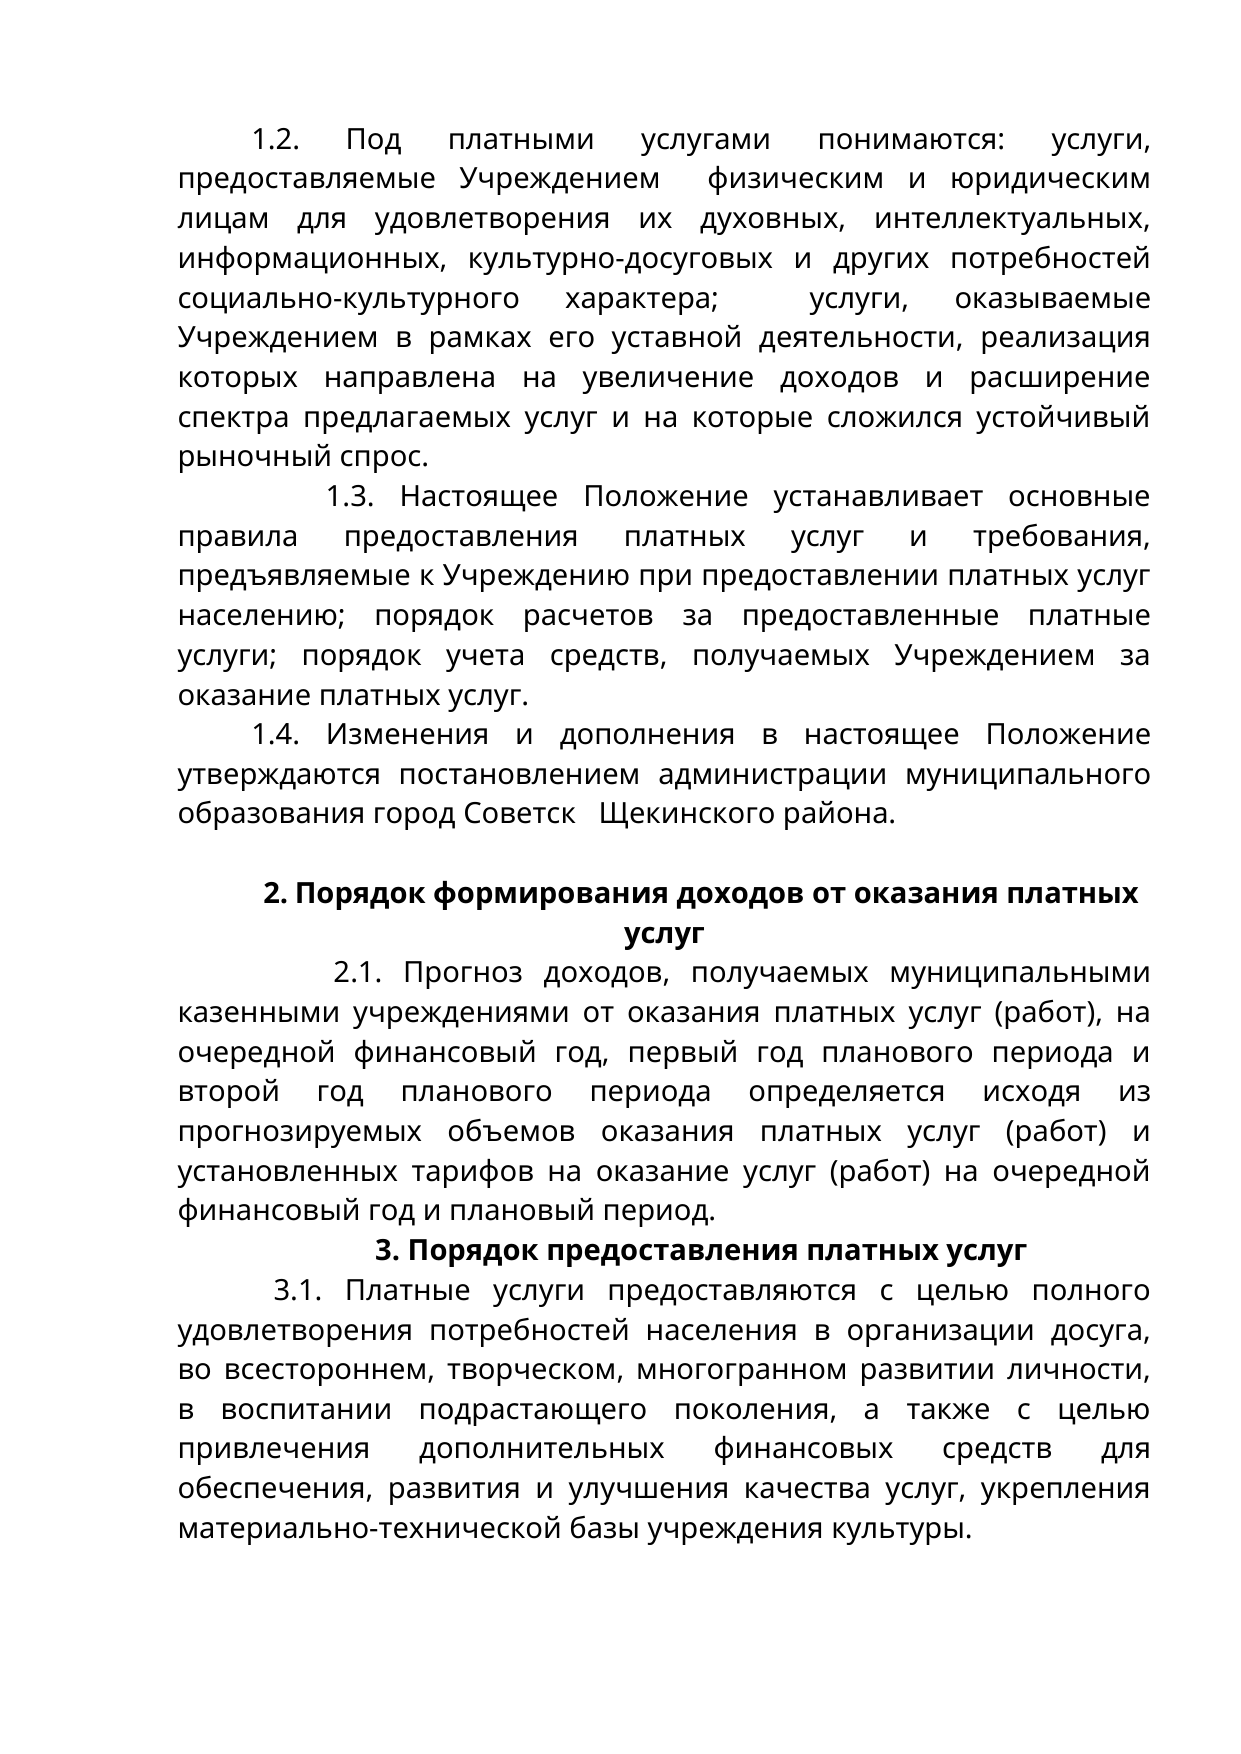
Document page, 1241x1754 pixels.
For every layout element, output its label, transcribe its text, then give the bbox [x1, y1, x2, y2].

text 3. Порядок предоставления платных услуг [177, 1229, 1152, 1269]
text 1.2. Под платными услугами понимаются: услуги, предоставляемые Учреждением физическим и юридическим лицам для удовлетворения их духовных, интеллектуальных, информационных, культурно-досуговых и других потребностей социально-культурного характера; услуги, оказываемые Учреждением в рамках его уставной деятельности, реализация которых направлена на увеличение доходов и расширение спектра предлагаемых услуг и на которые сложился устойчивый рыночный спрос. [177, 118, 1152, 475]
text 2.1. Прогноз доходов, получаемых муниципальными казенными учреждениями от оказания платных услуг (работ), на очередной финансовый год, первый год планового периода и второй год планового периода определяется исходя из прогнозируемых объемов оказания платных услуг (работ) и установленных тарифов на оказание услуг (работ) на очередной финансовый год и плановый период. [177, 952, 1152, 1229]
text 3.1. Платные услуги предоставляются с целью полного удовлетворения потребностей населения в организации досуга, во всестороннем, творческом, многогранном развитии личности, в воспитании подрастающего поколения, а также с целью привлечения дополнительных финансовых средств для обеспечения, развития и улучшения качества услуг, укрепления материально-технической базы учреждения культуры. [177, 1269, 1152, 1547]
text 1.4. Изменения и дополнения в настоящее Положение утверждаются постановлением администрации муниципального образования город Советск Щекинского района. [177, 713, 1152, 832]
text 1.3. Настоящее Положение устанавливает основные правила предоставления платных услуг и требования, предъявляемые к Учреждению при предоставлении платных услуг населению; порядок расчетов за предоставленные платные услуги; порядок учета средств, получаемых Учреждением за оказание платных услуг. [177, 475, 1152, 713]
text 2. Порядок формирования доходов от оказания платных услуг [177, 872, 1152, 952]
